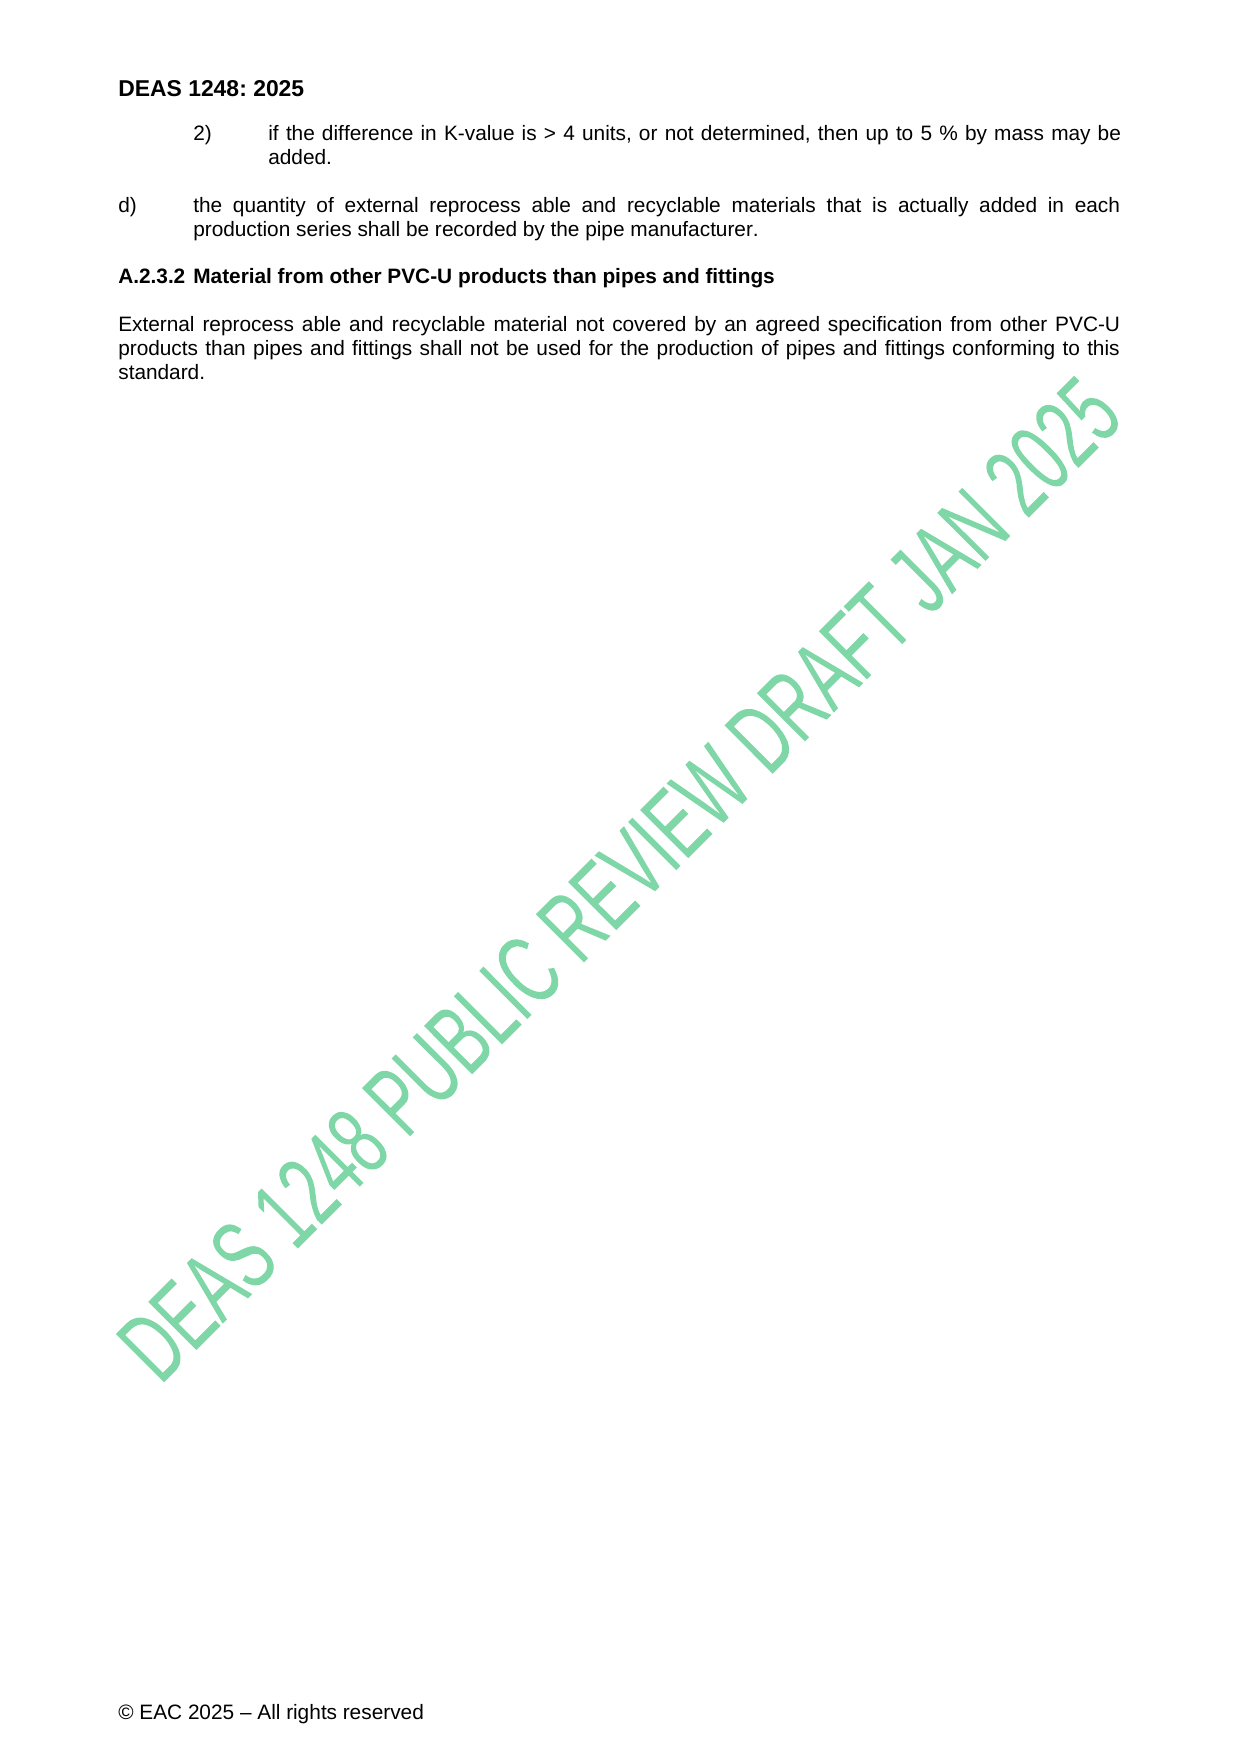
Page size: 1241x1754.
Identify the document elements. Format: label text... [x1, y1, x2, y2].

text A.2.3.2 Material from other PVC-U products than pipes and fittings [118, 264, 1122, 288]
text 2) if the difference in K-value is > 4 units, or not determined, then up to 5 % by mass may be added. [193, 121, 1122, 168]
text External reprocess able and recyclable material not covered by an agreed specification from other PVC-U products than pipes and fittings shall not be used for the production of pipes and fittings conforming to this standard. [118, 312, 1122, 384]
text d) the quantity of external reprocess able and recyclable materials that is actually added in each production series shall be recorded by the pipe manufacturer. [118, 192, 1122, 240]
